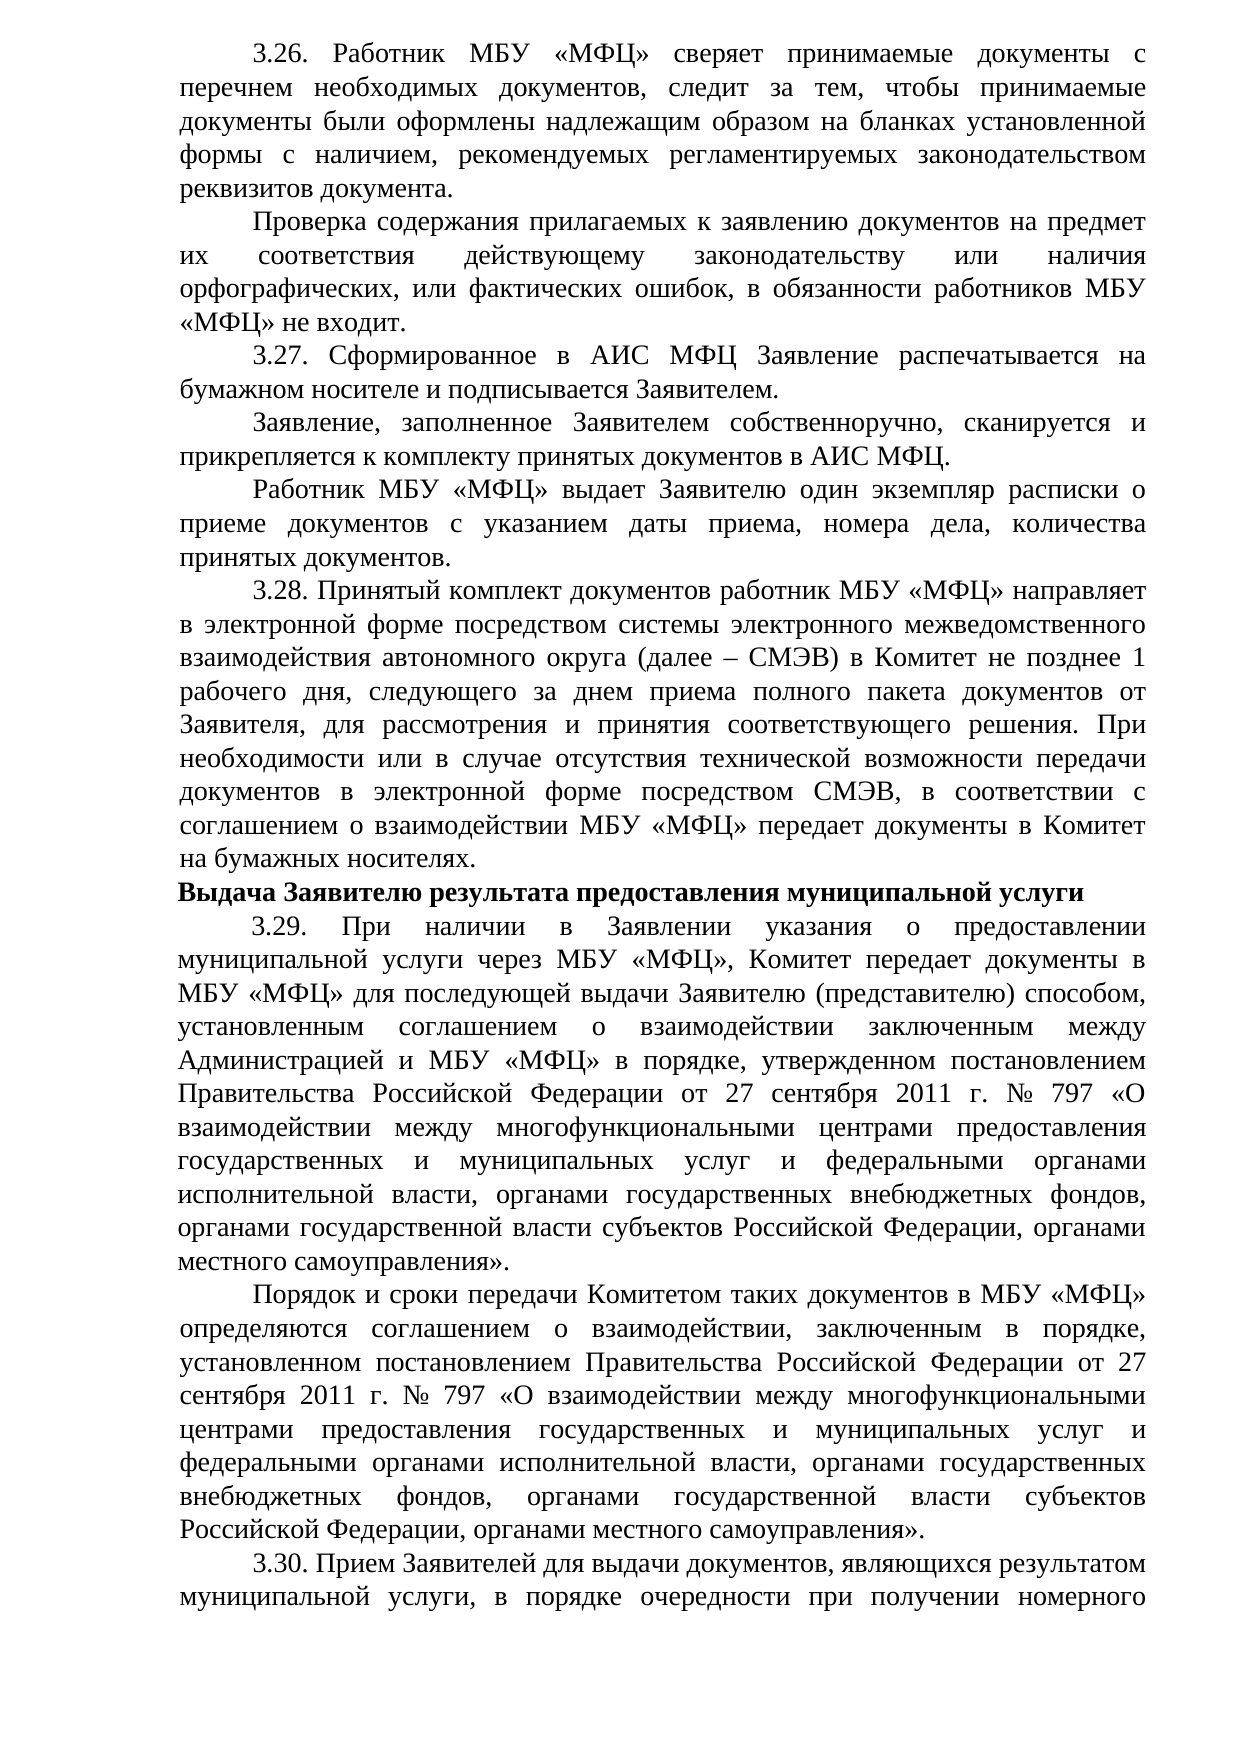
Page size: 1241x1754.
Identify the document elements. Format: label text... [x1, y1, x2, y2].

text 3.29. При наличии в Заявлении указания о предоставлении муниципальной услуги через МБУ «МФЦ», Комитет передает документы в МБУ «МФЦ» для последующей выдачи Заявителю (представителю) способом, установленным соглашением о взаимодействии заключенным между Администрацией и МБУ «МФЦ» в порядке, утвержденном постановлением Правительства Российской Федерации от 27 сентября 2011 г. № 797 «О взаимодействии между многофункциональными центрами предоставления государственных и муниципальных услуг и федеральными органами исполнительной власти, органами государственных внебюджетных фондов, органами государственной власти субъектов Российской Федерации, органами местного самоуправления». [177, 908, 1147, 1277]
text Выдача Заявителю результата предоставления муниципальной услуги [177, 874, 1147, 908]
text 3.27. Сформированное в АИС МФЦ Заявление распечатывается на бумажном носителе и подписывается Заявителем. [179, 338, 1147, 405]
text Заявление, заполненное Заявителем собственноручно, сканируется и прикрепляется к комплекту принятых документов в АИС МФЦ. [179, 405, 1147, 472]
text Проверка содержания прилагаемых к заявлению документов на предмет их соответствия действующему законодательству или наличия орфографических, или фактических ошибок, в обязанности работников МБУ «МФЦ» не входит. [179, 204, 1147, 338]
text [179, 1545, 1147, 1612]
text Порядок и сроки передачи Комитетом таких документов в МБУ «МФЦ» определяются соглашением о взаимодействии, заключенным в порядке, установленном постановлением Правительства Российской Федерации от 27 сентября 2011 г. № 797 «О взаимодействии между многофункциональными центрами предоставления государственных и муниципальных услуг и федеральными органами исполнительной власти, органами государственных внебюджетных фондов, органами государственной власти субъектов Российской Федерации, органами местного самоуправления». [179, 1277, 1147, 1545]
text 3.26. Работник МБУ «МФЦ» сверяет принимаемые документы с перечнем необходимых документов, следит за тем, чтобы принимаемые документы были оформлены надлежащим образом на бланках установленной формы с наличием, рекомендуемых регламентируемых законодательством реквизитов документа. [179, 36, 1147, 204]
text 3.28. Принятый комплект документов работник МБУ «МФЦ» направляет в электронной форме посредством системы электронного межведомственного взаимодействия автономного округа (далее – СМЭВ) в Комитет не позднее 1 рабочего дня, следующего за днем приема полного пакета документов от Заявителя, для рассмотрения и принятия соответствующего решения. При необходимости или в случае отсутствия технической возможности передачи документов в электронной форме посредством СМЭВ, в соответствии с соглашением о взаимодействии МБУ «МФЦ» передает документы в Комитет на бумажных носителях. [179, 573, 1147, 874]
text Работник МБУ «МФЦ» выдает Заявителю один экземпляр расписки о приеме документов с указанием даты приема, номера дела, количества принятых документов. [179, 472, 1147, 573]
